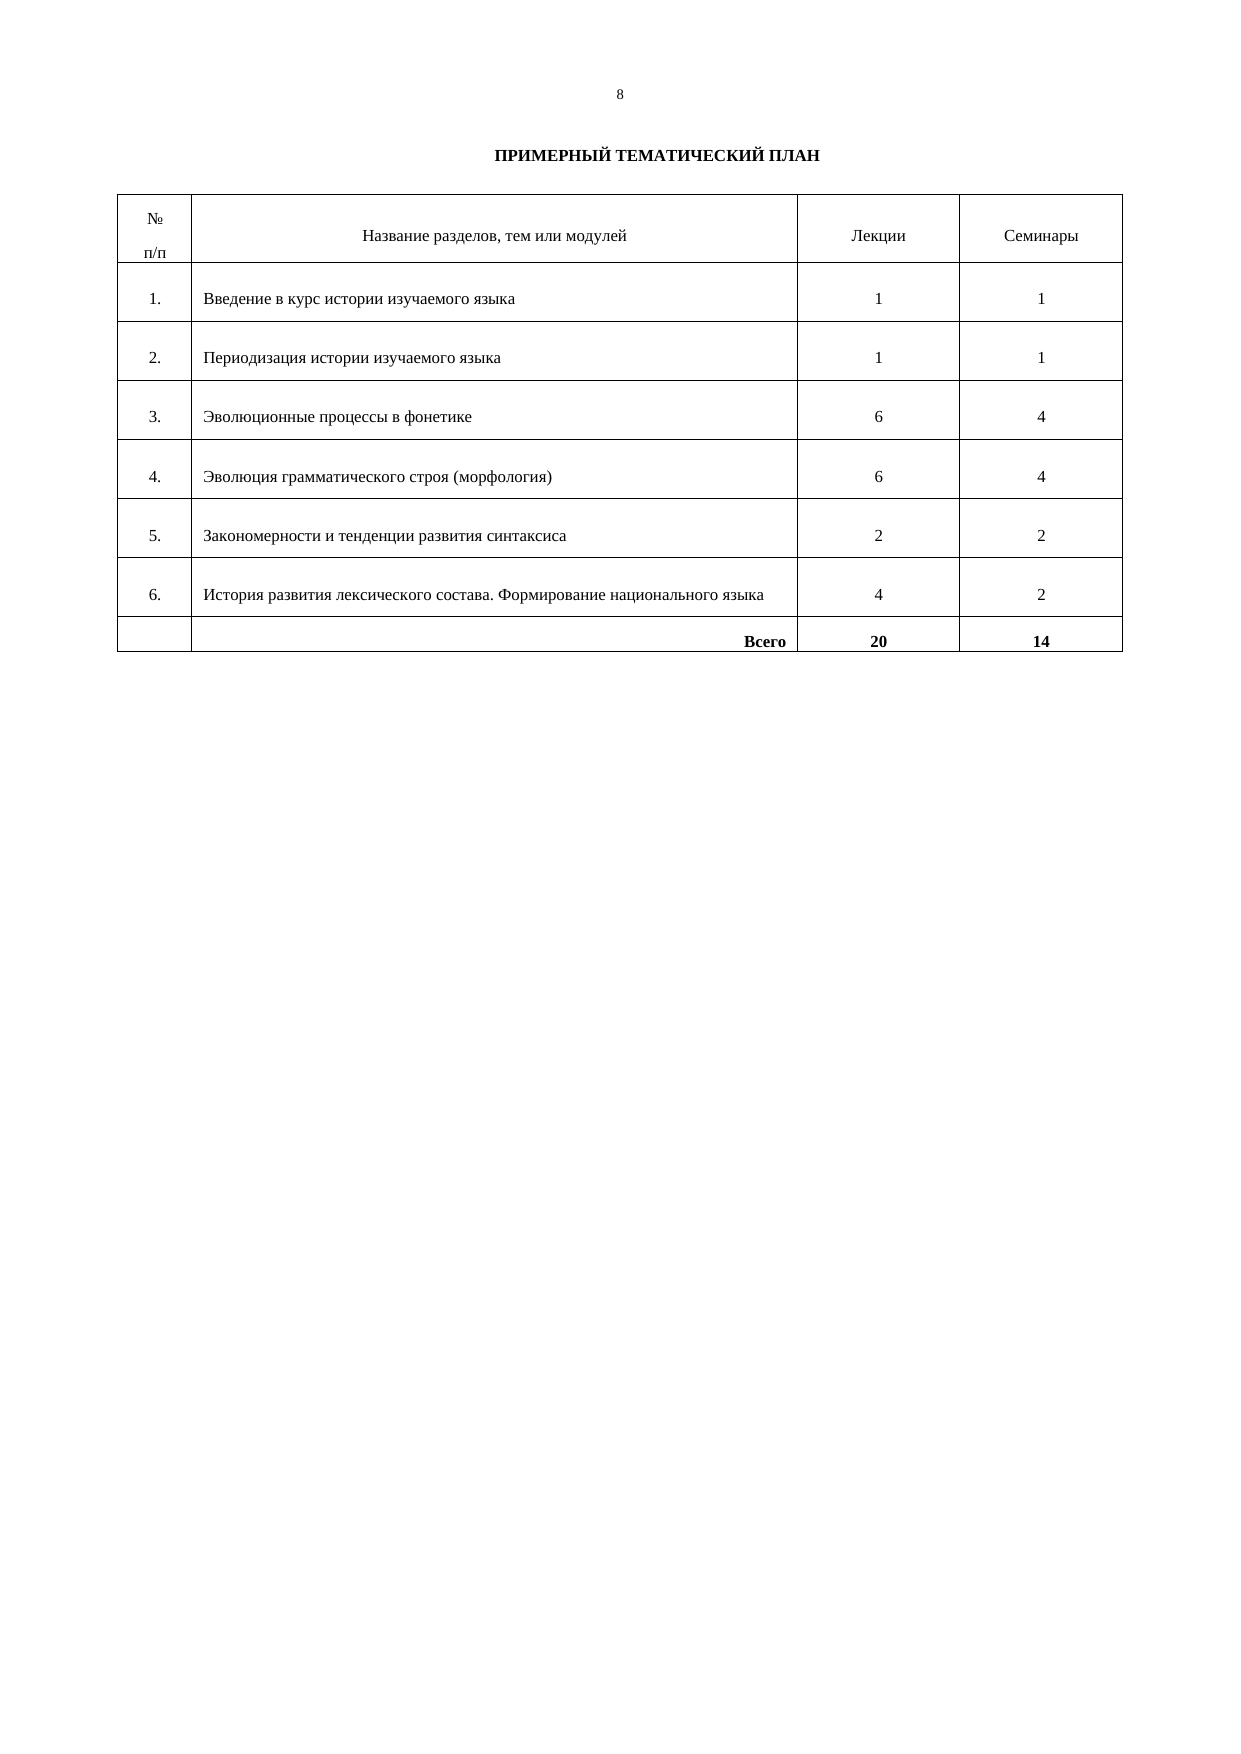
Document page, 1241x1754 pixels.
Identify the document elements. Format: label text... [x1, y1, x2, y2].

table_cell 6 [798, 440, 959, 498]
table_cell 3. [118, 381, 191, 439]
table_header Лекции [798, 195, 959, 262]
table_cell 1 [960, 322, 1122, 380]
table_cell Периодизация истории изучаемого языка [192, 322, 797, 380]
text ПРИМЕРНЫЙ ТЕМАТИЧЕСКИЙ ПЛАН [118, 131, 1122, 165]
table_cell Всего [192, 617, 797, 651]
table_cell 1 [798, 322, 959, 380]
table_cell 1. [118, 263, 191, 321]
table_cell 1 [960, 263, 1122, 321]
table_cell 6 [798, 381, 959, 439]
table_cell 2. [118, 322, 191, 380]
table_header № п/п [118, 195, 191, 262]
table_cell Эволюционные процессы в фонетике [192, 381, 797, 439]
table_cell 6. [118, 558, 191, 616]
table_cell История развития лексического состава. Формирование национального языка [192, 558, 797, 616]
table_cell Закономерности и тенденции развития синтаксиса [192, 499, 797, 557]
table_cell 4 [798, 558, 959, 616]
table_cell 4 [960, 440, 1122, 498]
table_cell 4. [118, 440, 191, 498]
table_cell 20 [798, 617, 959, 651]
table_cell 1 [798, 263, 959, 321]
table_header Название разделов, тем или модулей [192, 195, 797, 262]
table_cell 5. [118, 499, 191, 557]
table_cell Введение в курс истории изучаемого языка [192, 263, 797, 321]
table_cell 2 [798, 499, 959, 557]
table_header Семинары [960, 195, 1122, 262]
table_cell [118, 617, 191, 651]
table_cell 2 [960, 558, 1122, 616]
table_cell Эволюция грамматического строя (морфология) [192, 440, 797, 498]
table_cell 4 [960, 381, 1122, 439]
table_cell 14 [960, 617, 1122, 651]
table_cell 2 [960, 499, 1122, 557]
